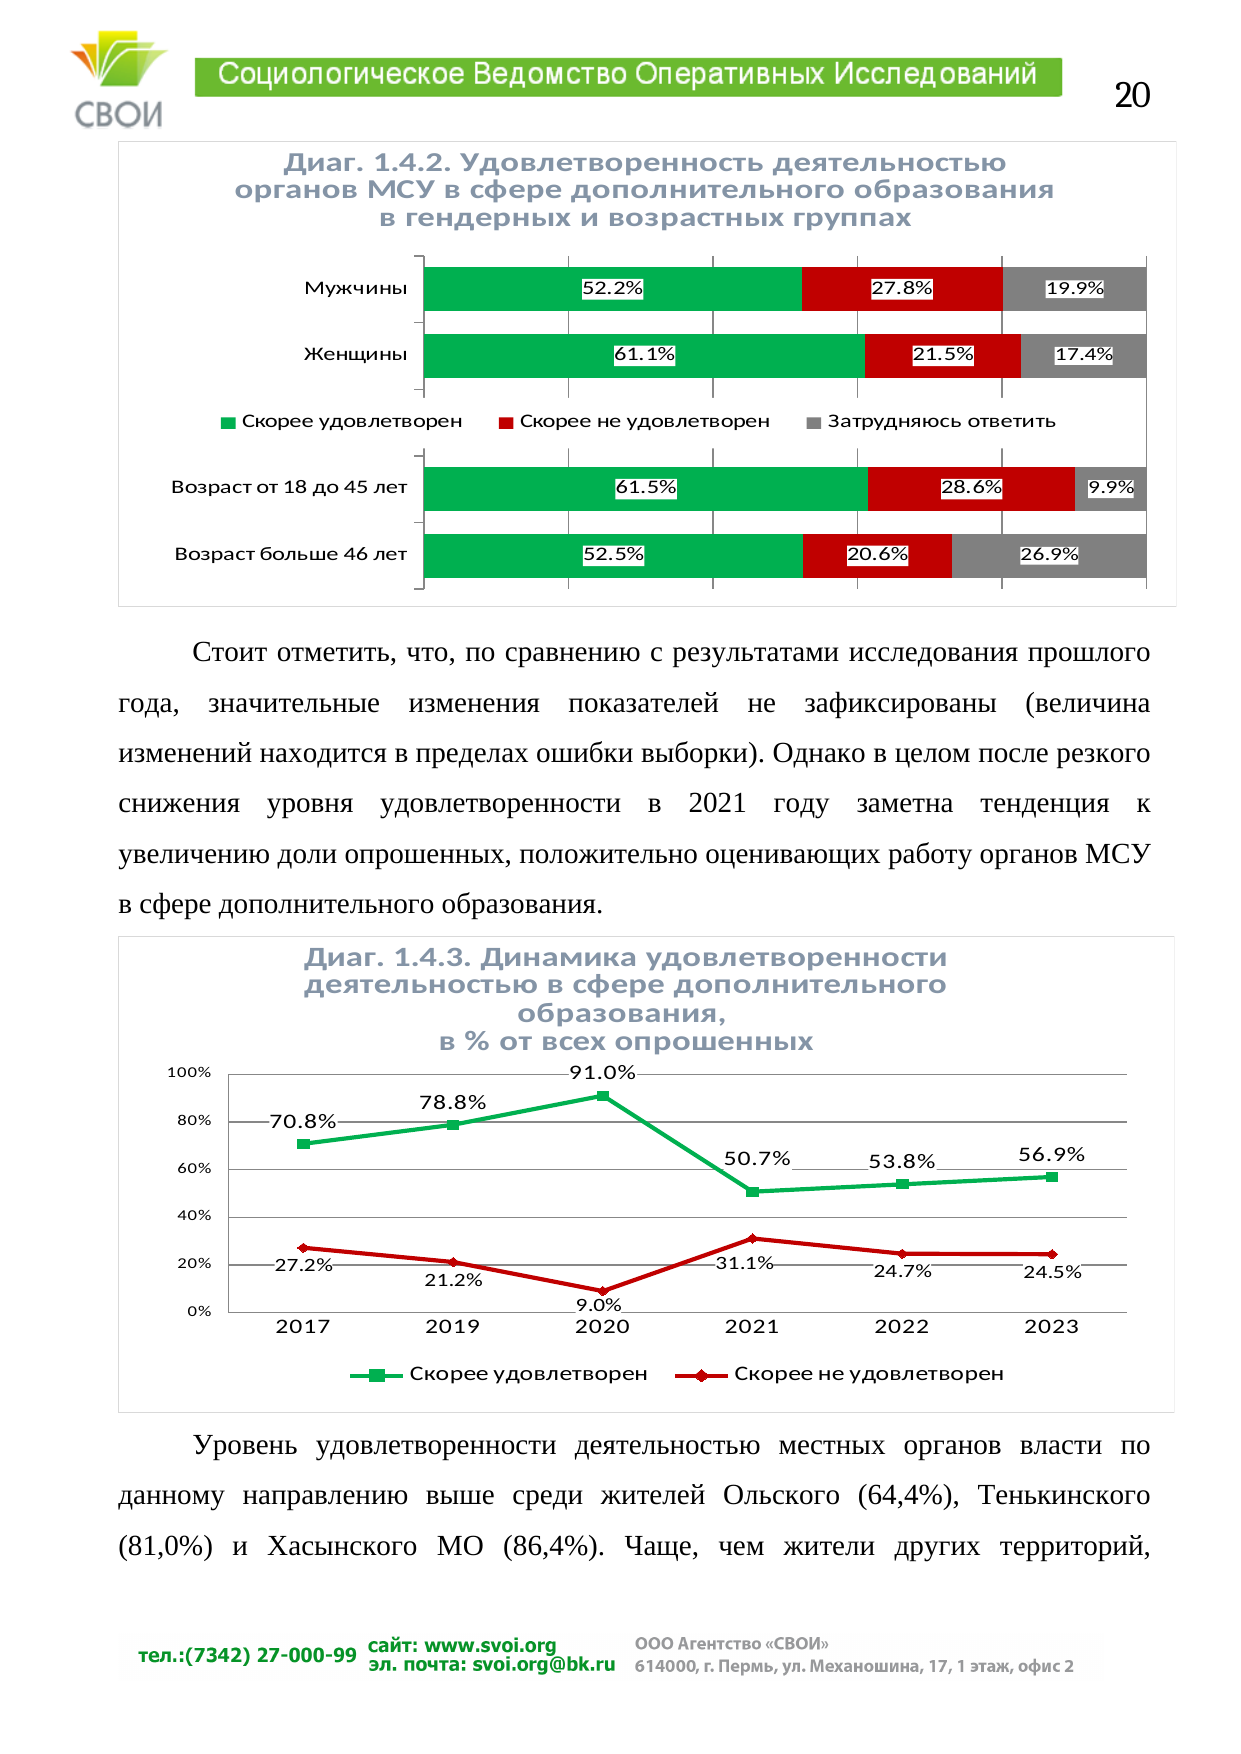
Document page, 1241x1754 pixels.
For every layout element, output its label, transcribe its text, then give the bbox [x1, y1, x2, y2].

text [118, 1427, 1152, 1561]
picture [118, 1633, 1104, 1681]
text Стоит отметить, что, по сравнению с результатами исследования прошлого года, значительные изменения показателей не зафиксированы (величина изменений находится в пределах ошибки выборки). Однако в целом после резкого снижения уровня удовлетворенности в 2021 году заметна тенденция к увеличению доли опрошенных, положительно оценивающих работу органов МСУ в сфере дополнительного образования. [118, 634, 1152, 920]
picture [57, 18, 1069, 137]
